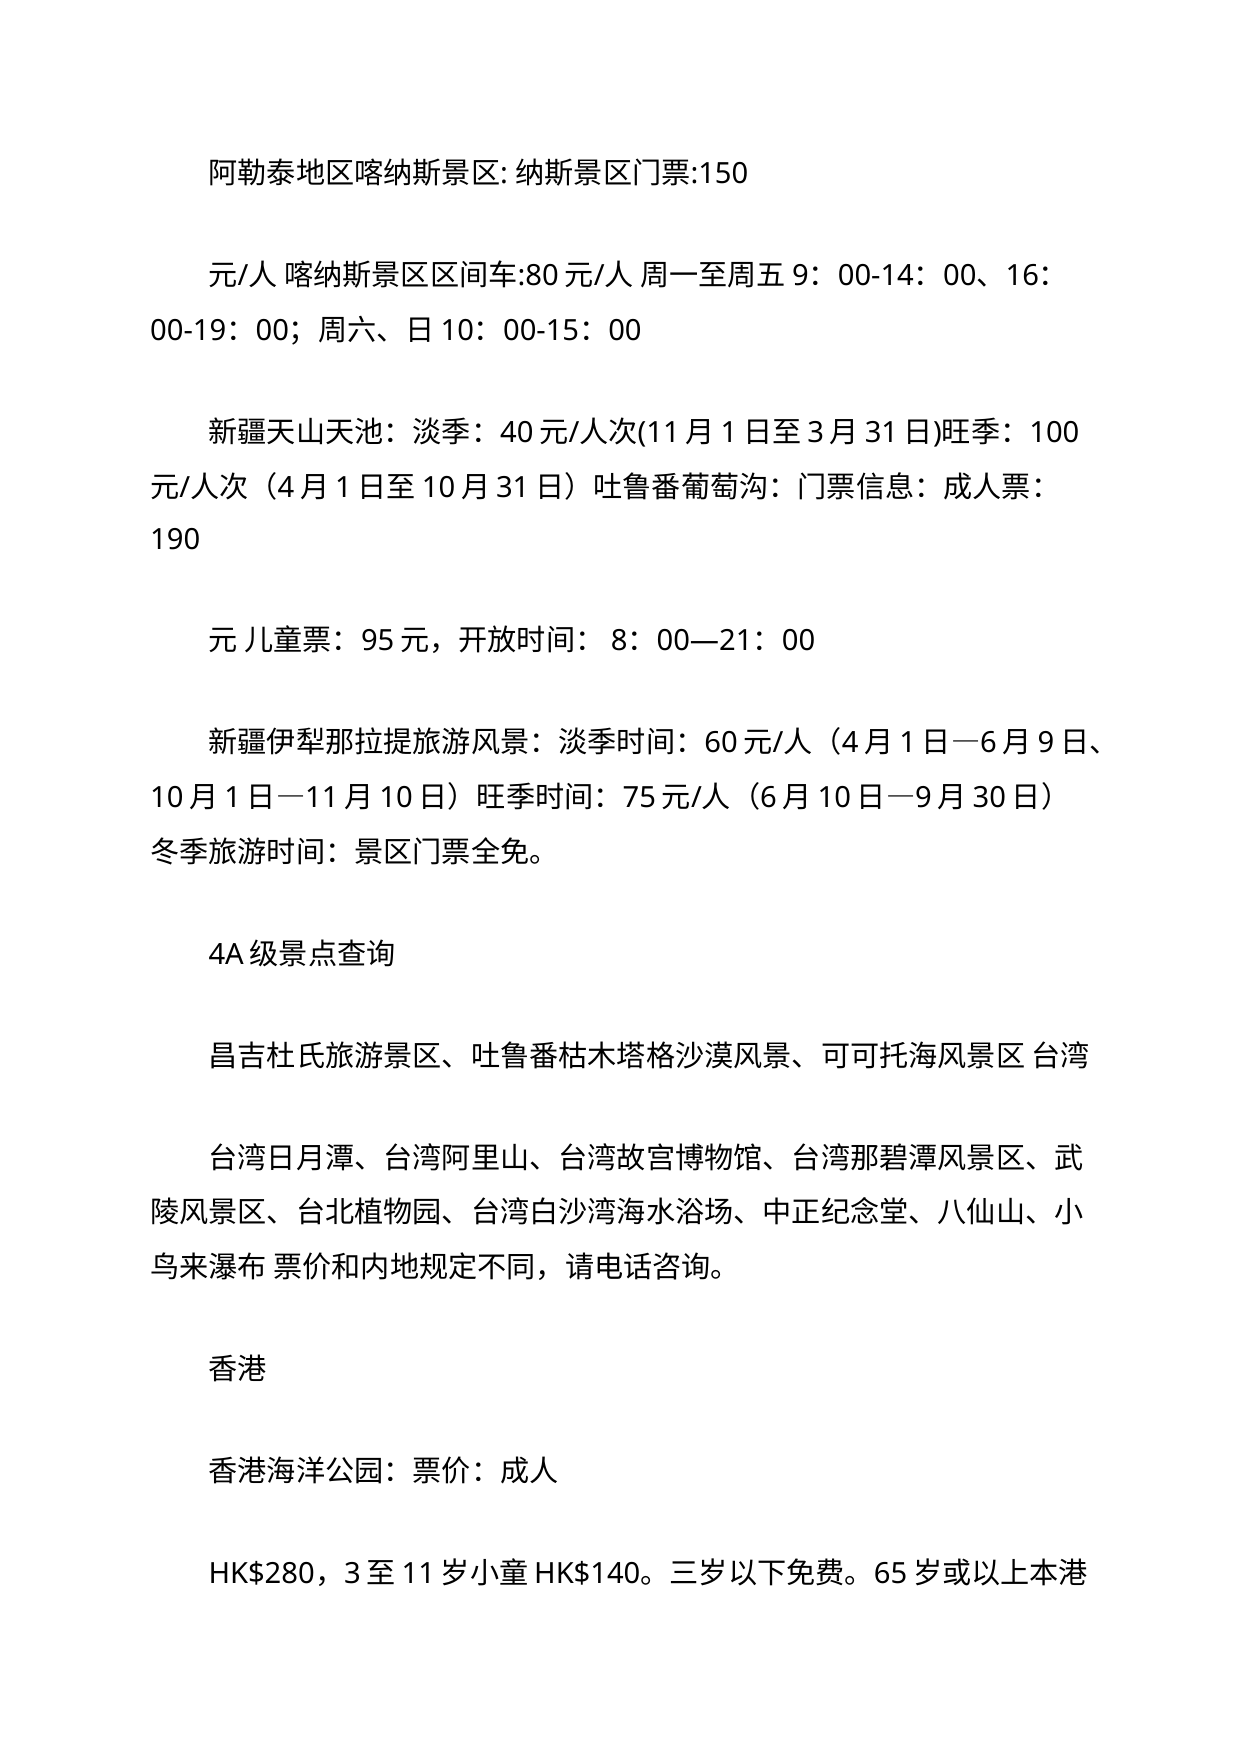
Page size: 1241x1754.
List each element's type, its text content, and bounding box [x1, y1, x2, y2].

text 元/人 喀纳斯景区区间车:80元/人 周一至周五9：00-14：00、16：00-19：00；周六、日10：00-15：00 [150, 252, 1090, 349]
text 阿勒泰地区喀纳斯景区: 纳斯景区门票:150 [150, 150, 1090, 192]
text 新疆伊犁那拉提旅游风景：淡季时间：60元/人（4月1日—6月9日、10月1日—11月10日）旺季时间：75元/人（6月10日—9月30日）冬季旅游时间：景区门票全免。 [150, 719, 1090, 871]
text 4A级景点查询 [150, 930, 1090, 973]
text 昌吉杜氏旅游景区、吐鲁番枯木塔格沙漠风景、可可托海风景区 台湾 [150, 1032, 1090, 1075]
text 元 儿童票：95元，开放时间： 8：00—21：00 [150, 617, 1090, 659]
text 香港 [150, 1346, 1090, 1388]
text 新疆天山天池：淡季：40元/人次(11月1日至3月31日)旺季：100元/人次（4月1日至10月31日）吐鲁番葡萄沟：门票信息：成人票：190 [150, 409, 1090, 558]
text 香港海洋公园：票价：成人 [150, 1447, 1090, 1490]
text 台湾日月潭、台湾阿里山、台湾故宫博物馆、台湾那碧潭风景区、武陵风景区、台北植物园、台湾白沙湾海水浴场、中正纪念堂、八仙山、小鸟来瀑布 票价和内地规定不同，请电话咨询。 [150, 1134, 1090, 1286]
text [150, 1549, 1090, 1592]
